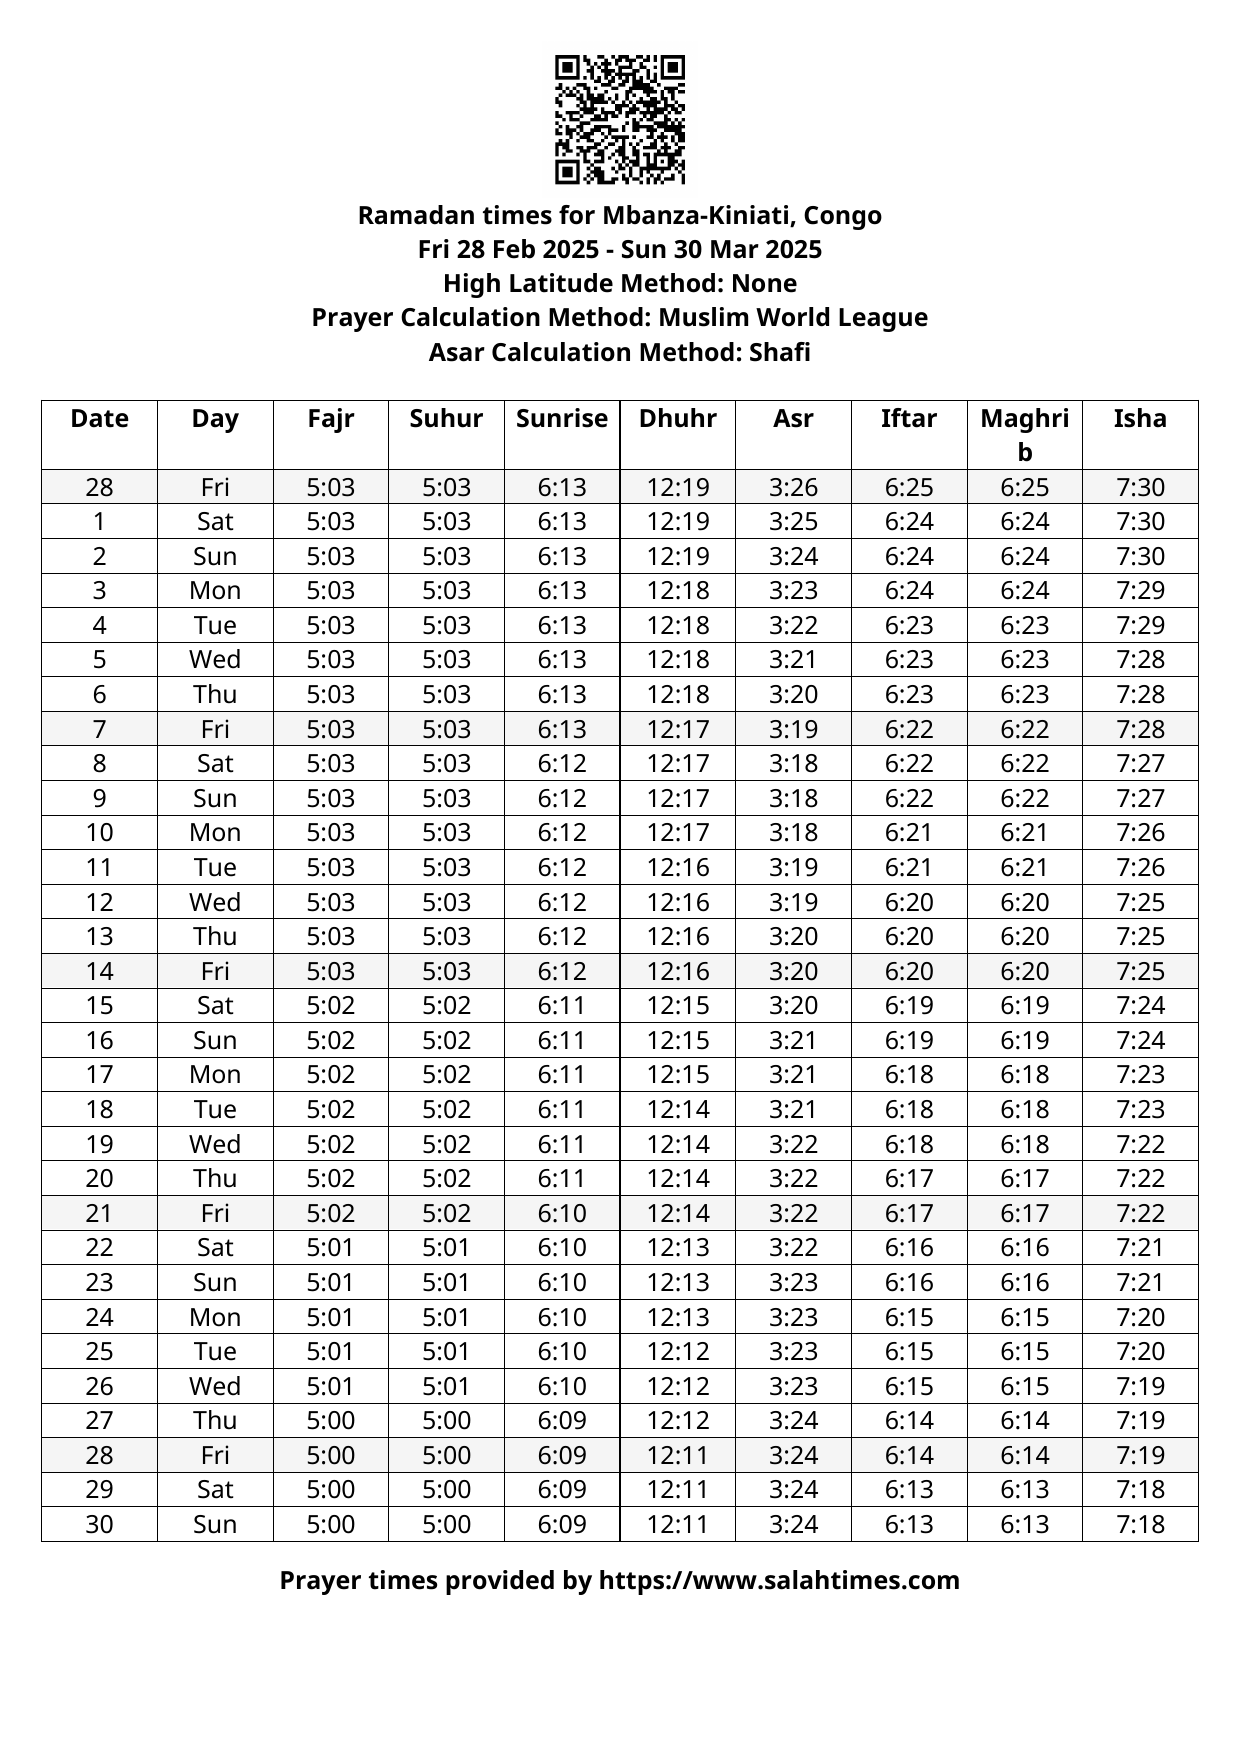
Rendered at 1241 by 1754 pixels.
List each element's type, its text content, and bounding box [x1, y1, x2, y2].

table_cell 5:03 [274, 643, 388, 676]
table_cell 7:24 [1083, 989, 1198, 1022]
table_cell 7:19 [1083, 1404, 1198, 1437]
table_cell 7:19 [1083, 1369, 1198, 1402]
table_cell 3:24 [736, 1438, 851, 1472]
table_cell 6:24 [968, 574, 1082, 607]
table_cell 7:25 [1083, 919, 1198, 953]
table_cell 25 [42, 1334, 157, 1368]
table_cell 6:18 [968, 1058, 1082, 1091]
table_cell Sat [158, 504, 273, 538]
table_cell 12:16 [621, 850, 735, 884]
table_cell Wed [158, 1369, 273, 1402]
table_cell 6:23 [852, 643, 967, 676]
table_cell 5:02 [274, 1161, 388, 1195]
table_cell 6:14 [852, 1404, 967, 1437]
table_cell 6:09 [505, 1473, 619, 1506]
table_cell 7:18 [1083, 1507, 1198, 1541]
table_cell 12:12 [621, 1404, 735, 1437]
table_cell 5:02 [389, 1196, 504, 1229]
table_cell Mon [158, 816, 273, 849]
table_cell 7:24 [1083, 1023, 1198, 1057]
table_cell 6:24 [852, 504, 967, 538]
table_cell 6:22 [852, 712, 967, 745]
table_cell 6:11 [505, 1127, 619, 1160]
table_cell 6:22 [852, 746, 967, 780]
table_cell 3:23 [736, 574, 851, 607]
table_cell 1 [42, 504, 157, 538]
text Fri 28 Feb 2025 - Sun 30 Mar 2025 [42, 232, 1198, 266]
table_cell 6:16 [968, 1231, 1082, 1264]
table_cell 11 [42, 850, 157, 884]
table_cell 6:15 [852, 1334, 967, 1368]
table_cell 12:18 [621, 677, 735, 711]
table_cell 30 [42, 1507, 157, 1541]
table_cell 12:17 [621, 712, 735, 745]
table_cell 5:01 [389, 1334, 504, 1368]
table_cell 3:23 [736, 1300, 851, 1333]
table_cell 12:13 [621, 1300, 735, 1333]
table_cell 19 [42, 1127, 157, 1160]
table_cell 6:13 [968, 1473, 1082, 1506]
table_cell 6:17 [852, 1196, 967, 1229]
table_cell 28 [42, 1438, 157, 1472]
table_cell 5:03 [389, 677, 504, 711]
table_cell 18 [42, 1092, 157, 1126]
table_cell 6:12 [505, 746, 619, 780]
table_cell 6:20 [852, 885, 967, 918]
table_cell 5:00 [389, 1473, 504, 1506]
table_cell 7:20 [1083, 1334, 1198, 1368]
table_cell 6:16 [968, 1265, 1082, 1299]
table_cell 6:13 [505, 504, 619, 538]
table_cell 12:11 [621, 1507, 735, 1541]
table_cell 6:24 [968, 539, 1082, 572]
table_cell 3:22 [736, 1127, 851, 1160]
table_cell 5:01 [389, 1265, 504, 1299]
table_cell 7:30 [1083, 539, 1198, 572]
table_cell 3:24 [736, 1473, 851, 1506]
table_cell 6:20 [968, 954, 1082, 987]
table_cell 5:02 [274, 1196, 388, 1229]
table_cell 5:02 [389, 1127, 504, 1160]
table_cell 2 [42, 539, 157, 572]
table_cell 5:02 [274, 1058, 388, 1091]
table_cell 5:03 [274, 504, 388, 538]
table_cell 6:18 [852, 1092, 967, 1126]
table_cell 6:18 [852, 1127, 967, 1160]
table_cell 6:18 [852, 1058, 967, 1091]
table_cell 5:00 [274, 1438, 388, 1472]
table_cell 3:25 [736, 504, 851, 538]
table_cell 6:19 [968, 989, 1082, 1022]
table_cell 12 [42, 885, 157, 918]
table_cell 5:00 [389, 1404, 504, 1437]
table_cell 3:21 [736, 643, 851, 676]
table_cell 7:18 [1083, 1473, 1198, 1506]
table_cell 26 [42, 1369, 157, 1402]
text Ramadan times for Mbanza-Kiniati, Congo [42, 198, 1198, 232]
table_cell 7:25 [1083, 885, 1198, 918]
table_cell 6:09 [505, 1438, 619, 1472]
table_cell 27 [42, 1404, 157, 1437]
table_cell 6:19 [968, 1023, 1082, 1057]
table_header Asr [736, 401, 851, 469]
table_cell 14 [42, 954, 157, 987]
table_cell 12:13 [621, 1265, 735, 1299]
text High Latitude Method: None [42, 266, 1198, 300]
table_cell 7 [42, 712, 157, 745]
table_cell 12:18 [621, 643, 735, 676]
table_cell 5:02 [274, 1127, 388, 1160]
table_cell 3:22 [736, 608, 851, 642]
table_cell 6:12 [505, 885, 619, 918]
table_cell 7:21 [1083, 1265, 1198, 1299]
table_cell 6:24 [968, 504, 1082, 538]
table_cell 6:13 [505, 470, 619, 503]
table_cell 12:16 [621, 954, 735, 987]
table_cell 7:20 [1083, 1300, 1198, 1333]
table_header Day [158, 401, 273, 469]
table_cell 6:15 [968, 1369, 1082, 1402]
table_cell 12:17 [621, 781, 735, 814]
table_cell 5:03 [389, 919, 504, 953]
table_cell Tue [158, 1334, 273, 1368]
table_cell 3:20 [736, 677, 851, 711]
table_cell Sat [158, 746, 273, 780]
table_cell 12:12 [621, 1369, 735, 1402]
table_cell 7:26 [1083, 850, 1198, 884]
table_cell 28 [42, 470, 157, 503]
table_cell 5:03 [274, 574, 388, 607]
table_cell 6:11 [505, 989, 619, 1022]
table_cell 5:00 [389, 1438, 504, 1472]
table_cell Fri [158, 1196, 273, 1229]
table_cell Sun [158, 781, 273, 814]
table_cell 6:10 [505, 1231, 619, 1264]
table_cell 6:13 [852, 1473, 967, 1506]
table_cell Mon [158, 574, 273, 607]
table_cell 5:03 [274, 746, 388, 780]
table_cell 12:14 [621, 1092, 735, 1126]
table_cell 12:14 [621, 1127, 735, 1160]
table_cell 6 [42, 677, 157, 711]
table_cell 5:03 [389, 574, 504, 607]
table_cell 6:22 [968, 781, 1082, 814]
table_cell 6:12 [505, 919, 619, 953]
table_cell 6:24 [852, 539, 967, 572]
table_cell 5:00 [274, 1507, 388, 1541]
table_cell 6:15 [968, 1300, 1082, 1333]
table_cell 6:20 [852, 919, 967, 953]
table_cell 5:03 [389, 885, 504, 918]
table_cell 12:16 [621, 885, 735, 918]
table_cell 5:03 [389, 712, 504, 745]
table_cell 3:22 [736, 1231, 851, 1264]
table_cell 29 [42, 1473, 157, 1506]
table_cell 5:00 [389, 1507, 504, 1541]
table_cell 5:00 [274, 1404, 388, 1437]
table_cell 6:19 [852, 989, 967, 1022]
table_cell 5:03 [389, 746, 504, 780]
table_cell 5:02 [389, 1058, 504, 1091]
table_cell 5:03 [389, 816, 504, 849]
table_cell 6:14 [968, 1438, 1082, 1472]
table_cell 6:09 [505, 1507, 619, 1541]
table_cell 7:30 [1083, 504, 1198, 538]
table_cell 3:24 [736, 1507, 851, 1541]
table_cell 7:28 [1083, 712, 1198, 745]
table_cell 6:15 [852, 1300, 967, 1333]
table_cell 6:20 [968, 919, 1082, 953]
table_cell 6:13 [505, 712, 619, 745]
table_cell 12:16 [621, 919, 735, 953]
table_cell 7:28 [1083, 677, 1198, 711]
table_cell 7:21 [1083, 1231, 1198, 1264]
table_cell 6:09 [505, 1404, 619, 1437]
table_cell 12:11 [621, 1438, 735, 1472]
text Prayer Calculation Method: Muslim World League [42, 300, 1198, 334]
table_cell 6:11 [505, 1092, 619, 1126]
table_cell 3:20 [736, 989, 851, 1022]
table_cell 6:22 [852, 781, 967, 814]
table_header Dhuhr [621, 401, 735, 469]
table_cell 6:10 [505, 1265, 619, 1299]
table_cell 3:23 [736, 1265, 851, 1299]
table_cell 22 [42, 1231, 157, 1264]
table_cell 23 [42, 1265, 157, 1299]
table_header Date [42, 401, 157, 469]
table_cell 5:01 [274, 1265, 388, 1299]
table_cell 10 [42, 816, 157, 849]
table_cell 5:03 [274, 850, 388, 884]
table_cell 7:29 [1083, 608, 1198, 642]
table_cell Sun [158, 1023, 273, 1057]
table_cell 5:03 [274, 954, 388, 987]
table_cell 6:18 [968, 1092, 1082, 1126]
table_cell Sat [158, 1231, 273, 1264]
table_cell 3:22 [736, 1161, 851, 1195]
table_cell 12:15 [621, 1023, 735, 1057]
table_cell Sat [158, 989, 273, 1022]
table_cell 21 [42, 1196, 157, 1229]
table_cell 6:11 [505, 1161, 619, 1195]
table_cell Tue [158, 608, 273, 642]
table_header Fajr [274, 401, 388, 469]
table_cell 12:12 [621, 1334, 735, 1368]
table_cell Fri [158, 1438, 273, 1472]
table_cell 6:21 [852, 850, 967, 884]
table_cell 6:20 [852, 954, 967, 987]
table_cell 3:19 [736, 850, 851, 884]
table_cell 7:22 [1083, 1161, 1198, 1195]
table_cell 12:17 [621, 746, 735, 780]
table_cell 3:20 [736, 919, 851, 953]
table_cell 9 [42, 781, 157, 814]
table_cell Mon [158, 1058, 273, 1091]
table_cell 7:23 [1083, 1058, 1198, 1091]
table_cell 5:03 [389, 850, 504, 884]
table_cell 6:24 [852, 574, 967, 607]
table_cell 5:03 [274, 781, 388, 814]
table_cell 12:19 [621, 470, 735, 503]
table_cell 6:11 [505, 1058, 619, 1091]
table_cell 6:13 [505, 574, 619, 607]
table_cell 6:13 [505, 608, 619, 642]
table_cell 5:01 [274, 1369, 388, 1402]
table_header Isha [1083, 401, 1198, 469]
table_header Suhur [389, 401, 504, 469]
table_cell 7:22 [1083, 1196, 1198, 1229]
table_cell 6:17 [968, 1196, 1082, 1229]
table_cell 6:13 [505, 539, 619, 572]
table_cell 12:14 [621, 1196, 735, 1229]
table_cell 5:03 [274, 539, 388, 572]
table_cell 6:22 [968, 746, 1082, 780]
table_cell 6:16 [852, 1231, 967, 1264]
table_cell 6:23 [852, 608, 967, 642]
table_cell 7:22 [1083, 1127, 1198, 1160]
text Prayer times provided by https://www.salahtimes.com [42, 1563, 1198, 1597]
table_cell 3:21 [736, 1023, 851, 1057]
table_cell 7:27 [1083, 781, 1198, 814]
table_cell 5:01 [274, 1300, 388, 1333]
table_cell Tue [158, 850, 273, 884]
table_cell Fri [158, 470, 273, 503]
table_cell 12:11 [621, 1473, 735, 1506]
table_cell 5:03 [389, 643, 504, 676]
table_cell 12:18 [621, 574, 735, 607]
table_cell 6:25 [968, 470, 1082, 503]
table_cell Thu [158, 919, 273, 953]
table_cell 5:01 [389, 1231, 504, 1264]
table_cell 7:25 [1083, 954, 1198, 987]
table_header Maghrib [968, 401, 1082, 469]
table_cell 5:03 [389, 504, 504, 538]
table_cell 12:15 [621, 989, 735, 1022]
table_cell 12:19 [621, 504, 735, 538]
table_cell 12:19 [621, 539, 735, 572]
table_cell 5:02 [274, 1092, 388, 1126]
table_cell 12:18 [621, 608, 735, 642]
table_cell 15 [42, 989, 157, 1022]
table_cell 6:10 [505, 1196, 619, 1229]
table_cell 3:18 [736, 781, 851, 814]
table_cell 3 [42, 574, 157, 607]
table_cell 6:25 [852, 470, 967, 503]
table_cell 6:10 [505, 1369, 619, 1402]
table_cell Sun [158, 539, 273, 572]
table_cell 6:15 [968, 1334, 1082, 1368]
table_cell Fri [158, 712, 273, 745]
table_cell 6:13 [505, 643, 619, 676]
table_cell 5:02 [389, 1092, 504, 1126]
table_cell Sun [158, 1507, 273, 1541]
table_cell 3:18 [736, 816, 851, 849]
table_cell 24 [42, 1300, 157, 1333]
table_cell 5:00 [274, 1473, 388, 1506]
picture [542, 41, 699, 198]
table_cell 6:11 [505, 1023, 619, 1057]
table_cell 6:16 [852, 1265, 967, 1299]
table_cell 6:23 [968, 677, 1082, 711]
table_cell 8 [42, 746, 157, 780]
table_cell 7:29 [1083, 574, 1198, 607]
table_cell 3:19 [736, 885, 851, 918]
table_cell 6:21 [968, 850, 1082, 884]
table_cell 3:24 [736, 1404, 851, 1437]
table_cell 6:23 [968, 643, 1082, 676]
table_cell 5:03 [389, 781, 504, 814]
table_cell 6:14 [968, 1404, 1082, 1437]
table_cell 5:03 [389, 470, 504, 503]
table_cell 5:02 [389, 1023, 504, 1057]
table_cell 7:30 [1083, 470, 1198, 503]
table_cell Thu [158, 1404, 273, 1437]
table_cell 5:03 [274, 712, 388, 745]
table_cell 6:17 [968, 1161, 1082, 1195]
table_cell Mon [158, 1300, 273, 1333]
table_cell 3:23 [736, 1369, 851, 1402]
table_cell 6:10 [505, 1334, 619, 1368]
table_cell 6:14 [852, 1438, 967, 1472]
table_cell Sat [158, 1473, 273, 1506]
table_cell Wed [158, 1127, 273, 1160]
table_cell 5:03 [274, 816, 388, 849]
table_cell 5:02 [389, 989, 504, 1022]
table_cell 5:02 [274, 1023, 388, 1057]
table_cell 5:03 [389, 954, 504, 987]
table_cell 3:24 [736, 539, 851, 572]
table_cell Wed [158, 885, 273, 918]
table_cell 6:18 [968, 1127, 1082, 1160]
table_header Sunrise [505, 401, 619, 469]
table_cell 3:23 [736, 1334, 851, 1368]
table_cell 5:01 [274, 1231, 388, 1264]
table_cell 6:19 [852, 1023, 967, 1057]
table_cell 5 [42, 643, 157, 676]
table_cell 6:21 [968, 816, 1082, 849]
table_cell 6:15 [852, 1369, 967, 1402]
table_cell 5:03 [274, 470, 388, 503]
table_cell 3:22 [736, 1196, 851, 1229]
table_cell 5:01 [389, 1300, 504, 1333]
table_cell 5:01 [389, 1369, 504, 1402]
table_cell 20 [42, 1161, 157, 1195]
table_cell 16 [42, 1023, 157, 1057]
table_cell 6:23 [852, 677, 967, 711]
table_cell 6:17 [852, 1161, 967, 1195]
table_cell 3:26 [736, 470, 851, 503]
table_cell 6:23 [968, 608, 1082, 642]
table_cell Tue [158, 1092, 273, 1126]
table_cell 4 [42, 608, 157, 642]
table_cell 5:03 [389, 608, 504, 642]
table_cell 6:10 [505, 1300, 619, 1333]
table_cell 5:01 [274, 1334, 388, 1368]
table_cell 12:15 [621, 1058, 735, 1091]
table_cell 12:17 [621, 816, 735, 849]
table_cell 6:12 [505, 816, 619, 849]
table_cell Wed [158, 643, 273, 676]
table_cell 7:23 [1083, 1092, 1198, 1126]
table_cell 6:21 [852, 816, 967, 849]
table_cell 5:02 [389, 1161, 504, 1195]
table_cell 5:03 [389, 539, 504, 572]
table_cell 6:12 [505, 954, 619, 987]
table_cell 12:14 [621, 1161, 735, 1195]
text Asar Calculation Method: Shafi [42, 334, 1198, 368]
table_cell 7:28 [1083, 643, 1198, 676]
table_cell 5:02 [274, 989, 388, 1022]
table_cell 6:12 [505, 781, 619, 814]
table_cell 6:22 [968, 712, 1082, 745]
table_cell 6:12 [505, 850, 619, 884]
table_cell 12:13 [621, 1231, 735, 1264]
table_cell 3:19 [736, 712, 851, 745]
table_cell 7:26 [1083, 816, 1198, 849]
table_cell 13 [42, 919, 157, 953]
table_cell 6:13 [968, 1507, 1082, 1541]
table_cell 5:03 [274, 608, 388, 642]
table_cell 6:13 [505, 677, 619, 711]
table_cell 5:03 [274, 677, 388, 711]
table_cell 5:03 [274, 919, 388, 953]
table_cell 7:19 [1083, 1438, 1198, 1472]
table_cell 3:21 [736, 1092, 851, 1126]
table_cell 6:13 [852, 1507, 967, 1541]
table_cell Thu [158, 1161, 273, 1195]
table_cell 5:03 [274, 885, 388, 918]
table_header Iftar [852, 401, 967, 469]
table_cell 3:18 [736, 746, 851, 780]
table_cell Thu [158, 677, 273, 711]
table_cell Fri [158, 954, 273, 987]
table_cell 6:20 [968, 885, 1082, 918]
table_cell 3:21 [736, 1058, 851, 1091]
table_cell Sun [158, 1265, 273, 1299]
table_cell 7:27 [1083, 746, 1198, 780]
table_cell 17 [42, 1058, 157, 1091]
table_cell 3:20 [736, 954, 851, 987]
